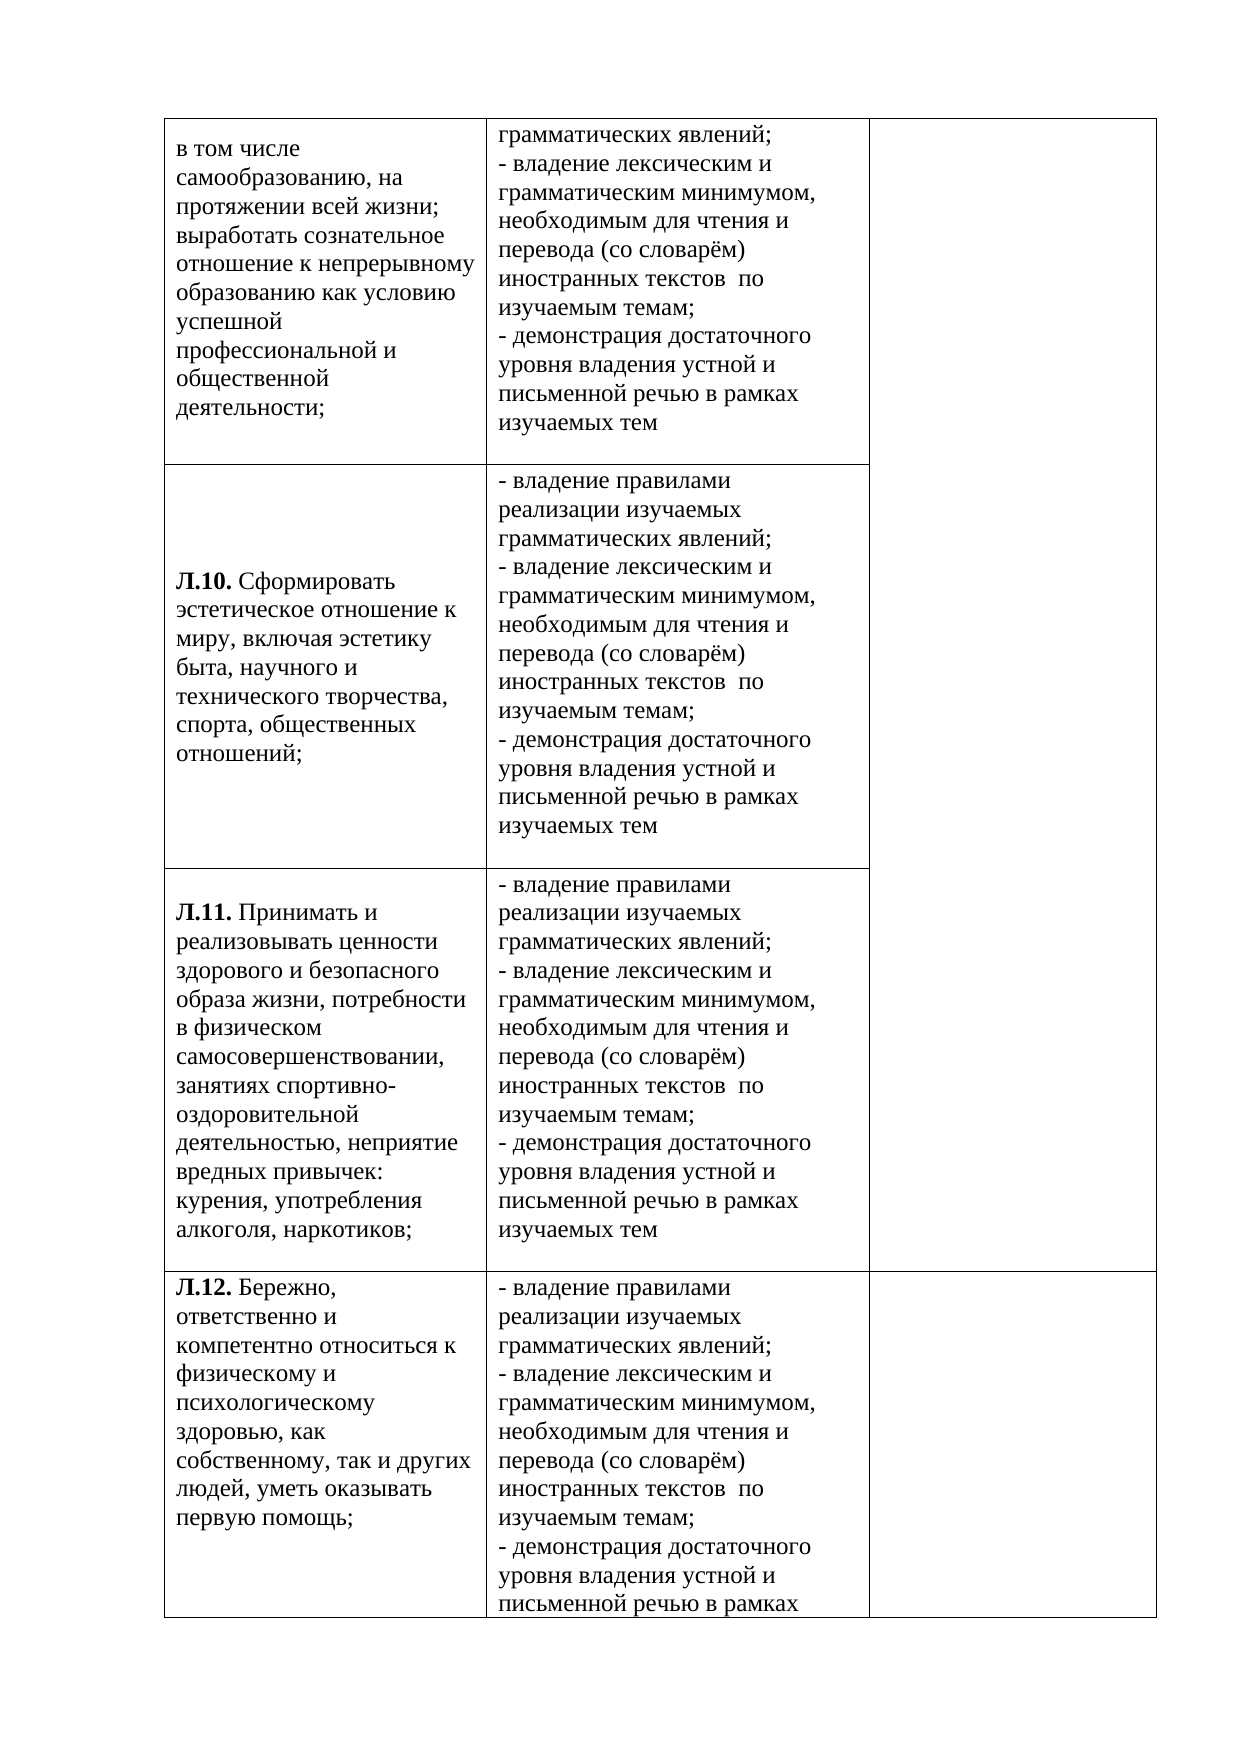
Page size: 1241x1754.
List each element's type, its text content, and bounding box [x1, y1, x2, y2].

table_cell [487, 1272, 869, 1617]
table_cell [165, 1272, 486, 1617]
table_cell [870, 1272, 1156, 1617]
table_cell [487, 119, 869, 464]
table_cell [165, 119, 486, 464]
table_cell Л.10. Сформировать эстетическое отношение к миру, включая эстетику быта, научного и технического творчества, спорта, общественных отношений; [165, 465, 486, 868]
table_cell Л.11. Принимать и реализовывать ценности здорового и безопасного образа жизни, потребности в физическом самосовершенствовании, занятиях спортивно-оздоровительной деятельностью, неприятие вредных привычек: курения, употребления алкоголя, наркотиков; [165, 869, 486, 1271]
